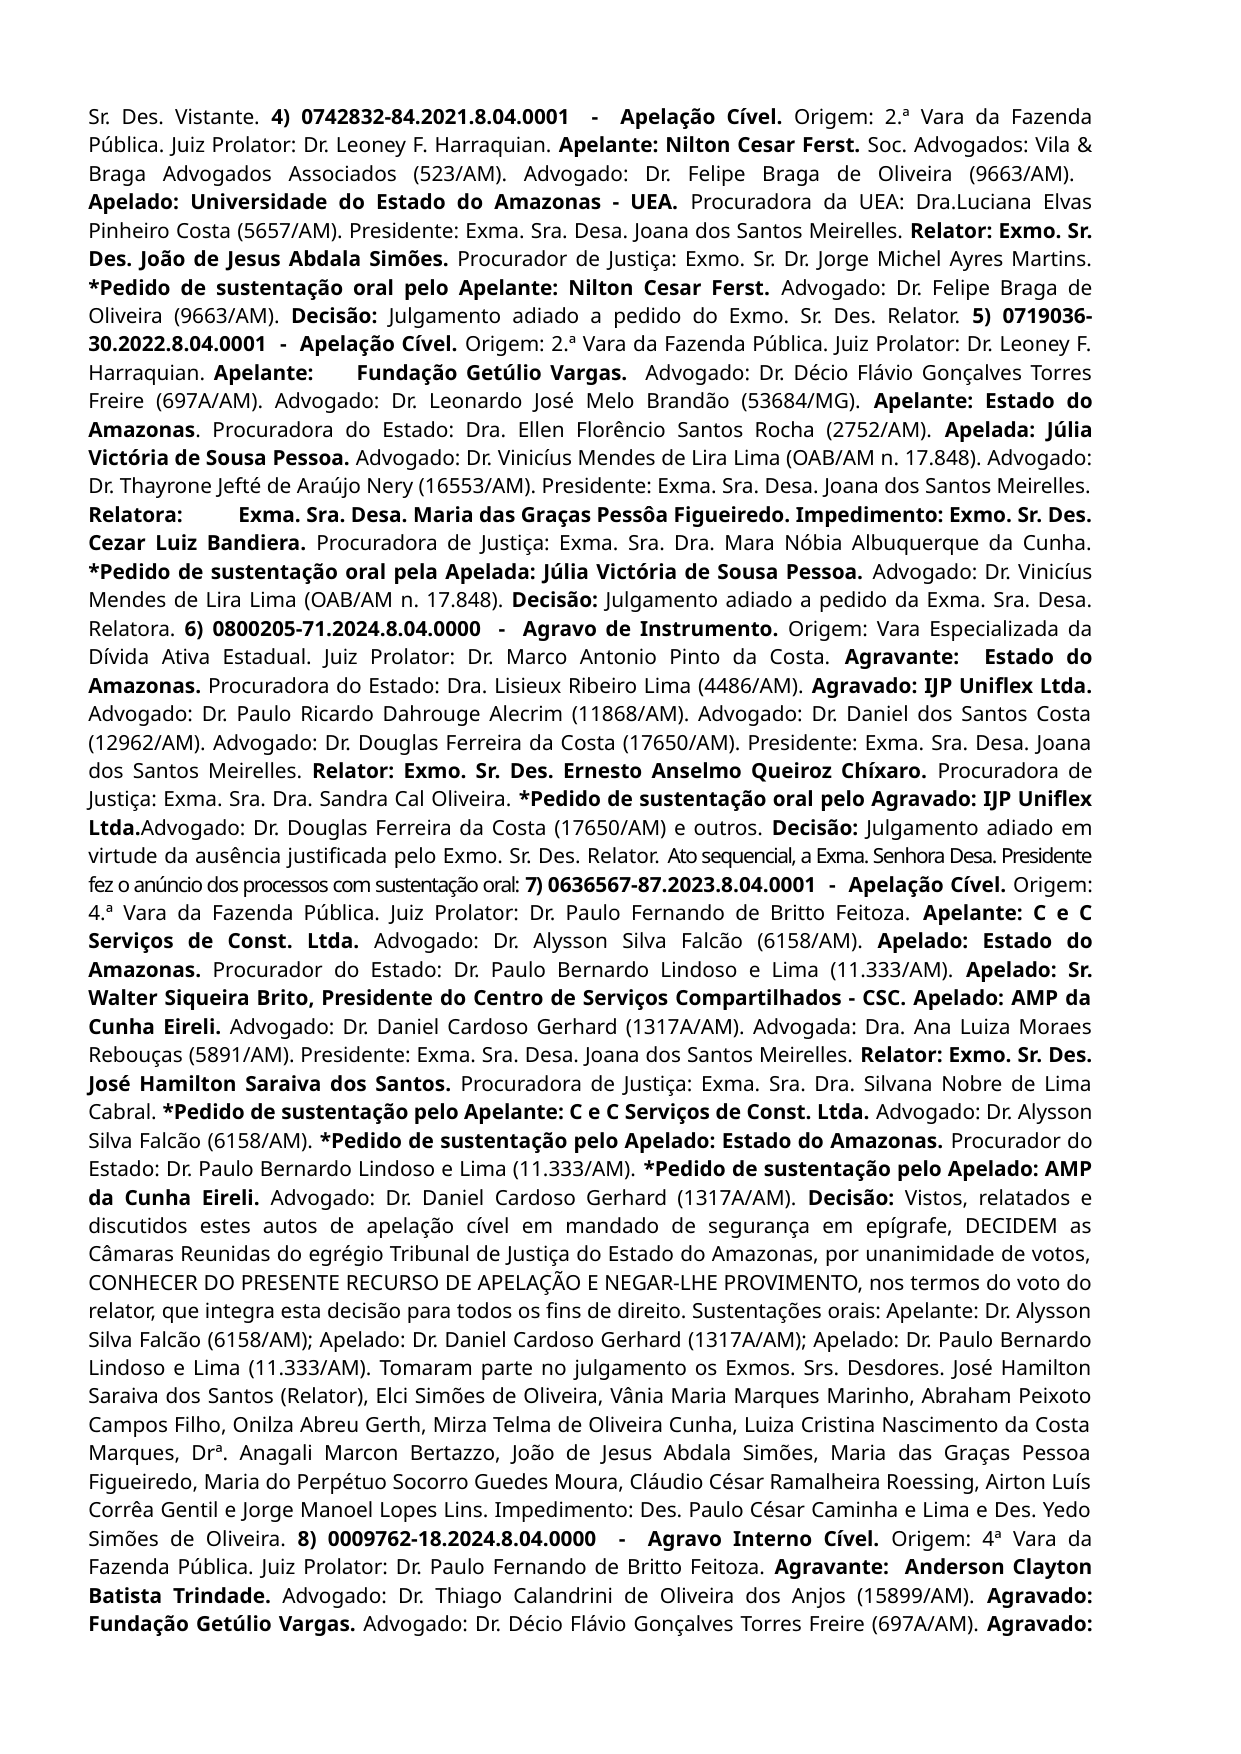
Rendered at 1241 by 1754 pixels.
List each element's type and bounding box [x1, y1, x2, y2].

text [88, 102, 1093, 1638]
